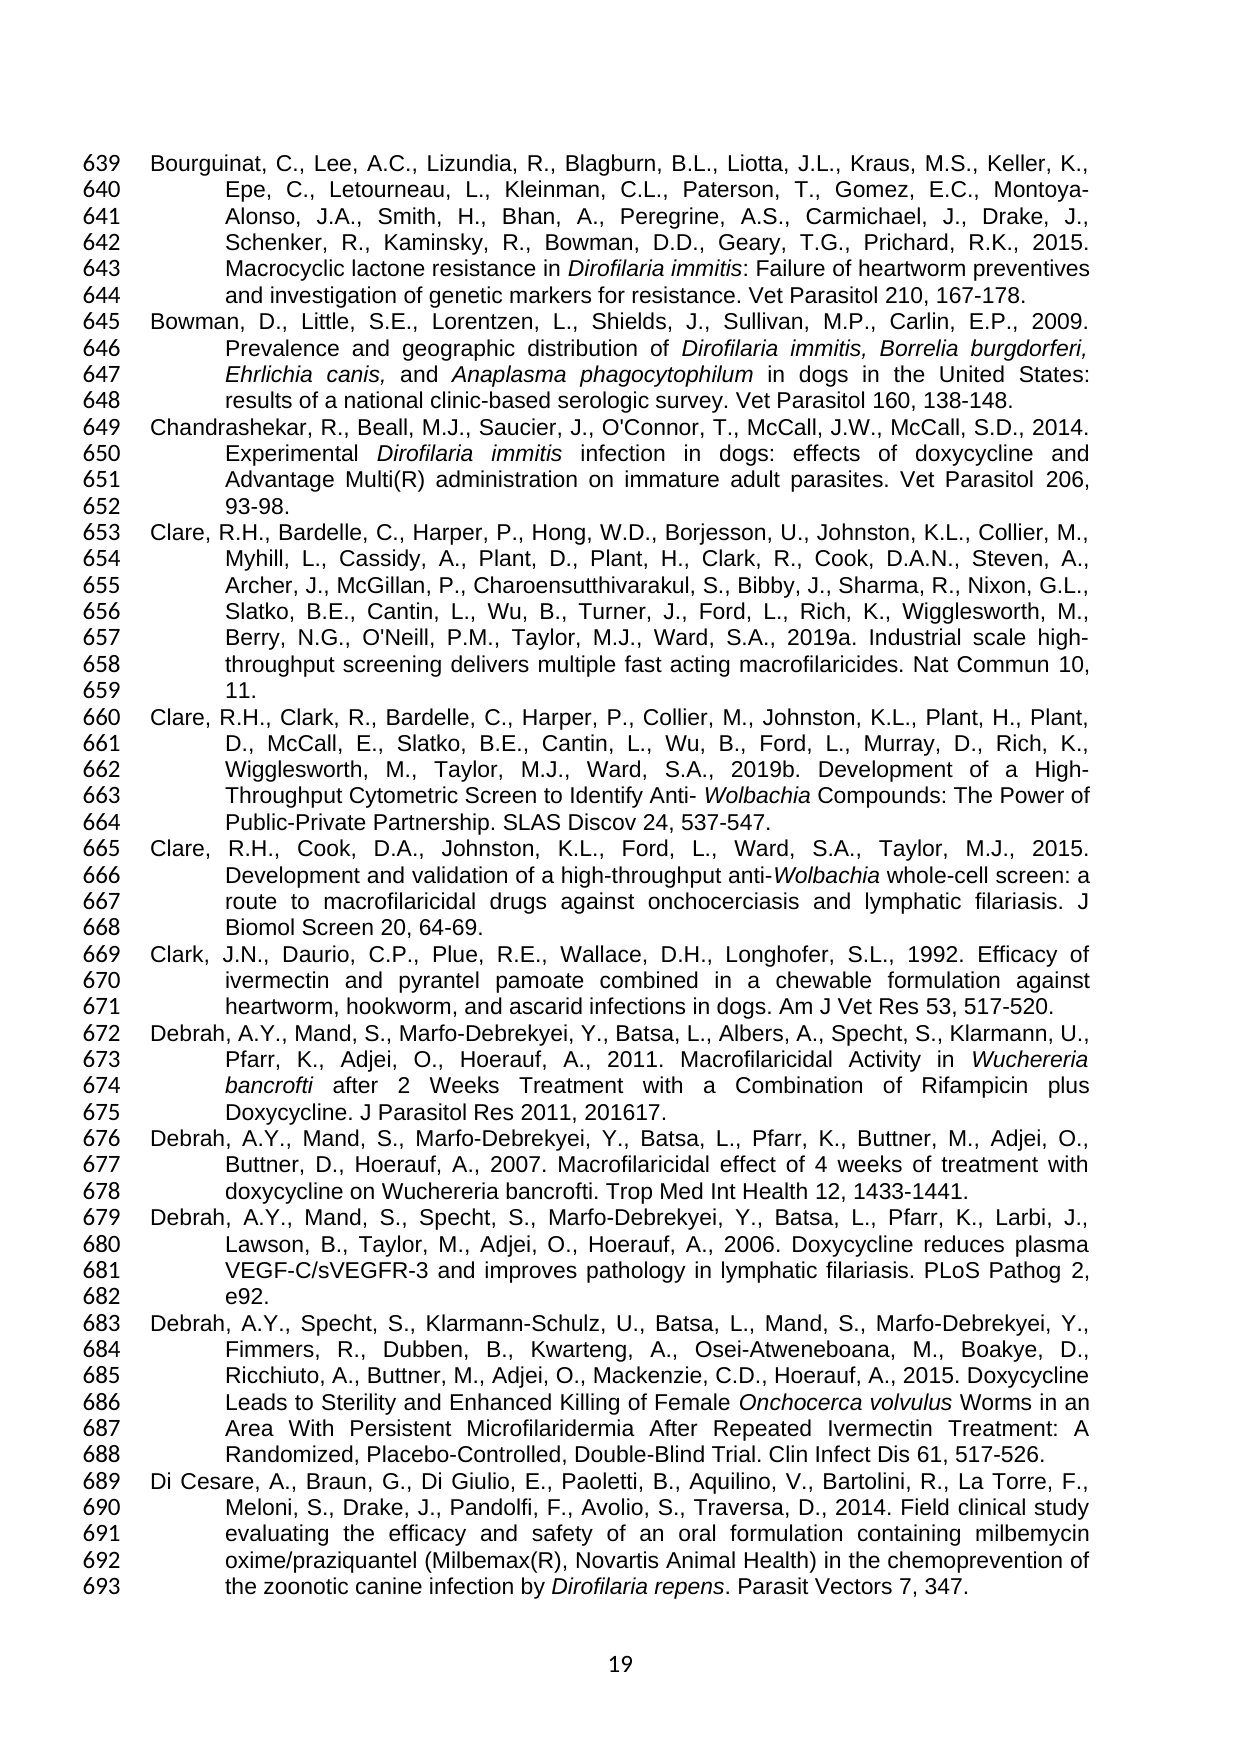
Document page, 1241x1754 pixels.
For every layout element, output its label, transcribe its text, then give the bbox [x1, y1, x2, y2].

text Clare, R.H., Cook, D.A., Johnston, K.L., Ford, L., Ward, S.A., Taylor, M.J., 2015. Development and validation of a high-throughput anti-Wolbachia whole-cell screen: a route to macrofilaricidal drugs against onchocerciasis and lymphatic filariasis. J Biomol Screen 20, 64-69. [150, 835, 1090, 941]
text Debrah, A.Y., Mand, S., Marfo-Debrekyei, Y., Batsa, L., Albers, A., Specht, S., Klarmann, U., Pfarr, K., Adjei, O., Hoerauf, A., 2011. Macrofilaricidal Activity in Wuchereria bancrofti after 2 Weeks Treatment with a Combination of Rifampicin plus Doxycycline. J Parasitol Res 2011, 201617. [150, 1020, 1090, 1125]
text Clark, J.N., Daurio, C.P., Plue, R.E., Wallace, D.H., Longhofer, S.L., 1992. Efficacy of ivermectin and pyrantel pamoate combined in a chewable formulation against heartworm, hookworm, and ascarid infections in dogs. Am J Vet Res 53, 517-520. [150, 941, 1090, 1020]
text Clare, R.H., Clark, R., Bardelle, C., Harper, P., Collier, M., Johnston, K.L., Plant, H., Plant, D., McCall, E., Slatko, B.E., Cantin, L., Wu, B., Ford, L., Murray, D., Rich, K., Wigglesworth, M., Taylor, M.J., Ward, S.A., 2019b. Development of a High-Throughput Cytometric Screen to Identify Anti- Wolbachia Compounds: The Power of Public-Private Partnership. SLAS Discov 24, 537-547. [150, 703, 1090, 835]
text Bourguinat, C., Lee, A.C., Lizundia, R., Blagburn, B.L., Liotta, J.L., Kraus, M.S., Keller, K., Epe, C., Letourneau, L., Kleinman, C.L., Paterson, T., Gomez, E.C., Montoya-Alonso, J.A., Smith, H., Bhan, A., Peregrine, A.S., Carmichael, J., Drake, J., Schenker, R., Kaminsky, R., Bowman, D.D., Geary, T.G., Prichard, R.K., 2015. Macrocyclic lactone resistance in Dirofilaria immitis: Failure of heartworm preventives and investigation of genetic markers for resistance. Vet Parasitol 210, 167-178. [150, 150, 1090, 308]
text Debrah, A.Y., Mand, S., Marfo-Debrekyei, Y., Batsa, L., Pfarr, K., Buttner, M., Adjei, O., Buttner, D., Hoerauf, A., 2007. Macrofilaricidal effect of 4 weeks of treatment with doxycycline on Wuchereria bancrofti. Trop Med Int Health 12, 1433-1441. [150, 1125, 1090, 1204]
text Debrah, A.Y., Specht, S., Klarmann-Schulz, U., Batsa, L., Mand, S., Marfo-Debrekyei, Y., Fimmers, R., Dubben, B., Kwarteng, A., Osei-Atweneboana, M., Boakye, D., Ricchiuto, A., Buttner, M., Adjei, O., Mackenzie, C.D., Hoerauf, A., 2015. Doxycycline Leads to Sterility and Enhanced Killing of Female Onchocerca volvulus Worms in an Area With Persistent Microfilaridermia After Repeated Ivermectin Treatment: A Randomized, Placebo-Controlled, Double-Blind Trial. Clin Infect Dis 61, 517-526. [150, 1309, 1090, 1468]
text Bowman, D., Little, S.E., Lorentzen, L., Shields, J., Sullivan, M.P., Carlin, E.P., 2009. Prevalence and geographic distribution of Dirofilaria immitis, Borrelia burgdorferi, Ehrlichia canis, and Anaplasma phagocytophilum in dogs in the United States: results of a national clinic-based serologic survey. Vet Parasitol 160, 138-148. [150, 308, 1090, 413]
text Debrah, A.Y., Mand, S., Specht, S., Marfo-Debrekyei, Y., Batsa, L., Pfarr, K., Larbi, J., Lawson, B., Taylor, M., Adjei, O., Hoerauf, A., 2006. Doxycycline reduces plasma VEGF-C/sVEGFR-3 and improves pathology in lymphatic filariasis. PLoS Pathog 2, e92. [150, 1204, 1090, 1309]
text Clare, R.H., Bardelle, C., Harper, P., Hong, W.D., Borjesson, U., Johnston, K.L., Collier, M., Myhill, L., Cassidy, A., Plant, D., Plant, H., Clark, R., Cook, D.A.N., Steven, A., Archer, J., McGillan, P., Charoensutthivarakul, S., Bibby, J., Sharma, R., Nixon, G.L., Slatko, B.E., Cantin, L., Wu, B., Turner, J., Ford, L., Rich, K., Wigglesworth, M., Berry, N.G., O'Neill, P.M., Taylor, M.J., Ward, S.A., 2019a. Industrial scale high-throughput screening delivers multiple fast acting macrofilaricides. Nat Commun 10, 11. [150, 519, 1090, 703]
text Chandrashekar, R., Beall, M.J., Saucier, J., O'Connor, T., McCall, J.W., McCall, S.D., 2014. Experimental Dirofilaria immitis infection in dogs: effects of doxycycline and Advantage Multi(R) administration on immature adult parasites. Vet Parasitol 206, 93-98. [150, 413, 1090, 519]
text Di Cesare, A., Braun, G., Di Giulio, E., Paoletti, B., Aquilino, V., Bartolini, R., La Torre, F., Meloni, S., Drake, J., Pandolfi, F., Avolio, S., Traversa, D., 2014. Field clinical study evaluating the efficacy and safety of an oral formulation containing milbemycin oxime/praziquantel (Milbemax(R), Novartis Animal Health) in the chemoprevention of the zoonotic canine infection by Dirofilaria repens. Parasit Vectors 7, 347. [150, 1468, 1090, 1599]
